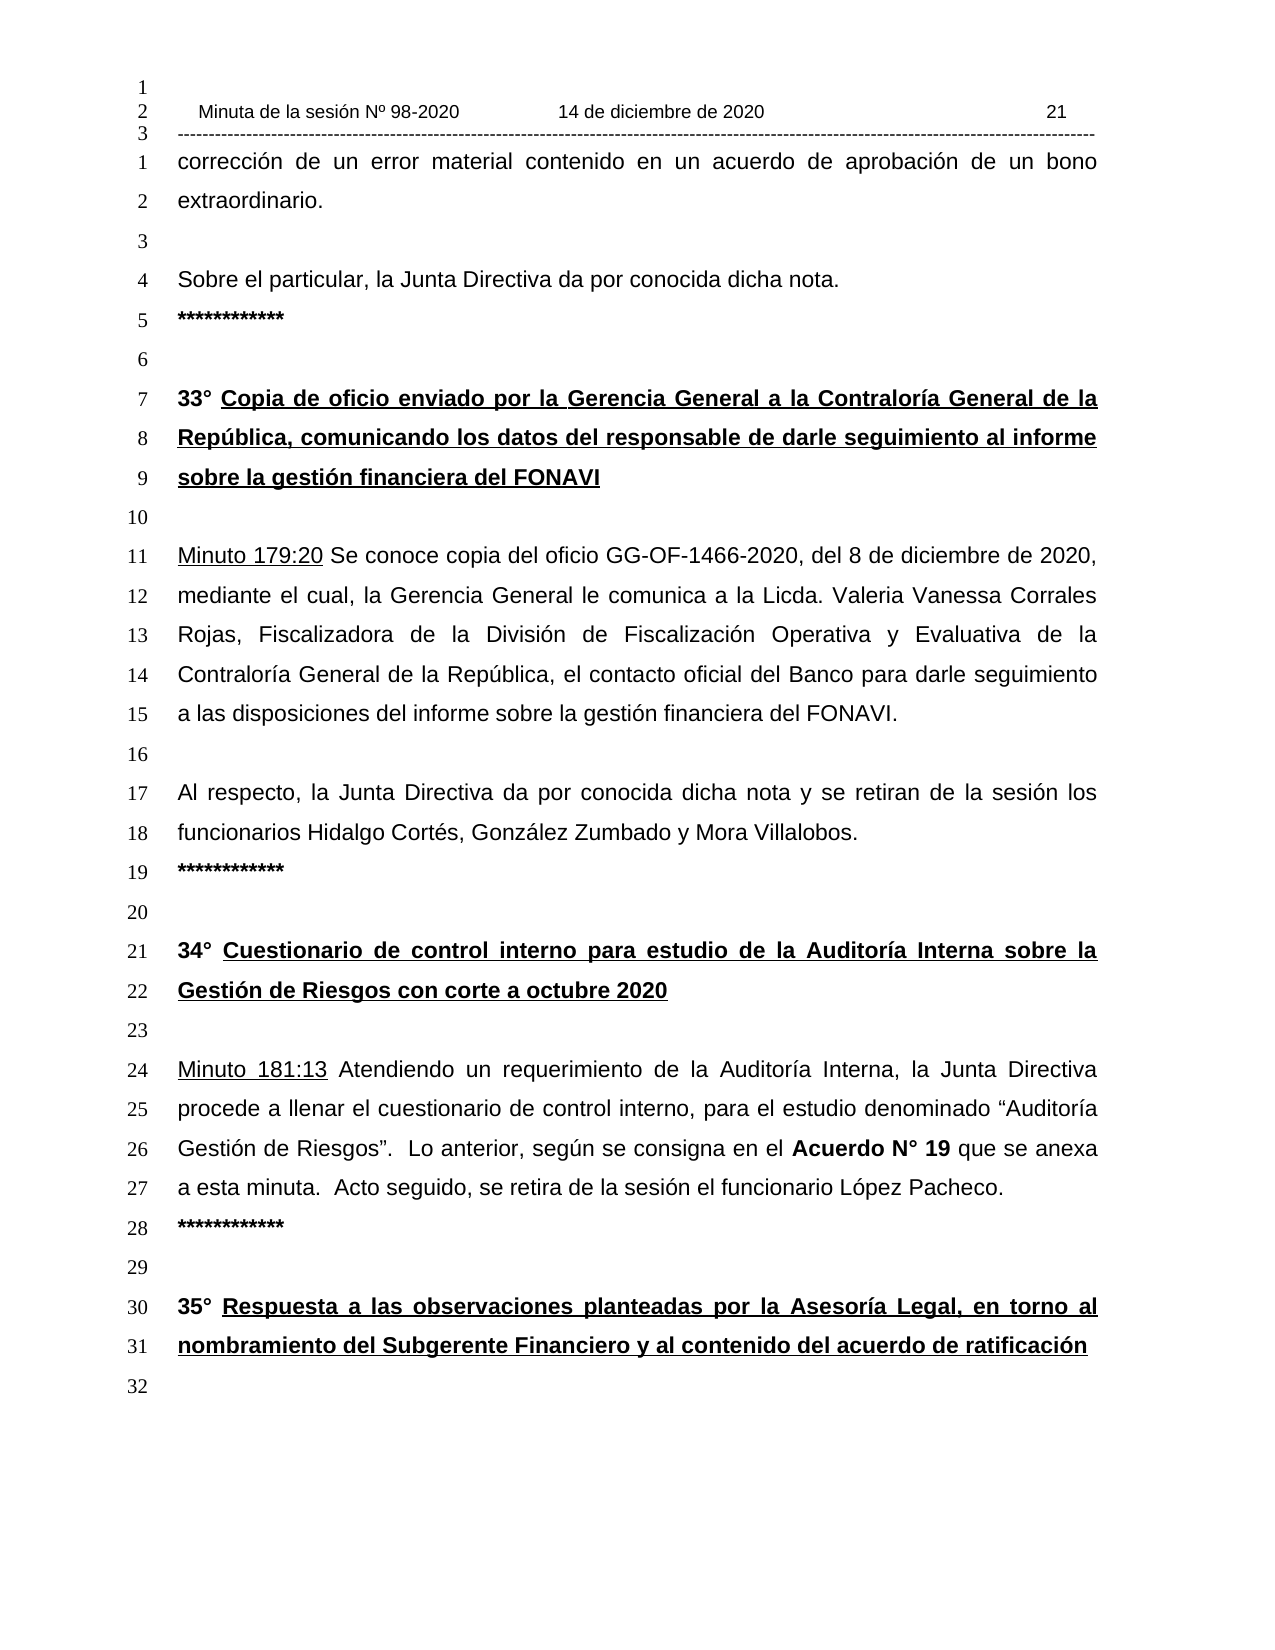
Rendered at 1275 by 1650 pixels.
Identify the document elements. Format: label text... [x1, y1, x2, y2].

text 34° Cuestionario de control interno para estudio de la Auditoría Interna sobre la Gestión de Riesgos con corte a octubre 2020 [177, 937, 1098, 1003]
text 35° Respuesta a las observaciones planteadas por la Asesoría Legal, en torno al nombramiento del Subgerente Financiero y al contenido del acuerdo de ratificación [177, 1293, 1098, 1358]
text ************ [177, 1214, 1098, 1240]
text Minuto 179:20 Se conoce copia del oficio GG-OF-1466-2020, del 8 de diciembre de 2020, mediante el cual, la Gerencia General le comunica a la Licda. Valeria Vanessa Corrales Rojas, Fiscalizadora de la División de Fiscalización Operativa y Evaluativa de la Contraloría General de la República, el contacto oficial del Banco para darle seguimiento a las disposiciones del informe sobre la gestión financiera del FONAVI. [177, 542, 1098, 727]
text 33° Copia de oficio enviado por la Gerencia General a la Contraloría General de la República, comunicando los datos del responsable de darle seguimiento al informe sobre la gestión financiera del FONAVI [177, 384, 1098, 490]
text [177, 148, 1098, 213]
text Al respecto, la Junta Directiva da por conocida dicha nota y se retiran de la sesión los funcionarios Hidalgo Cortés, González Zumbado y Mora Villalobos. [177, 779, 1098, 845]
text ************ [177, 858, 1098, 885]
text ************ [177, 306, 1098, 332]
text Sobre el particular, la Junta Directiva da por conocida dicha nota. [177, 266, 1098, 292]
text Minuto 181:13 Atendiendo un requerimiento de la Auditoría Interna, la Junta Directiva procede a llenar el cuestionario de control interno, para el estudio denominado “Auditoría Gestión de Riesgos”. Lo anterior, según se consigna en el Acuerdo N° 19 que se anexa a esta minuta. Acto seguido, se retira de la sesión el funcionario López Pacheco. [177, 1056, 1098, 1201]
